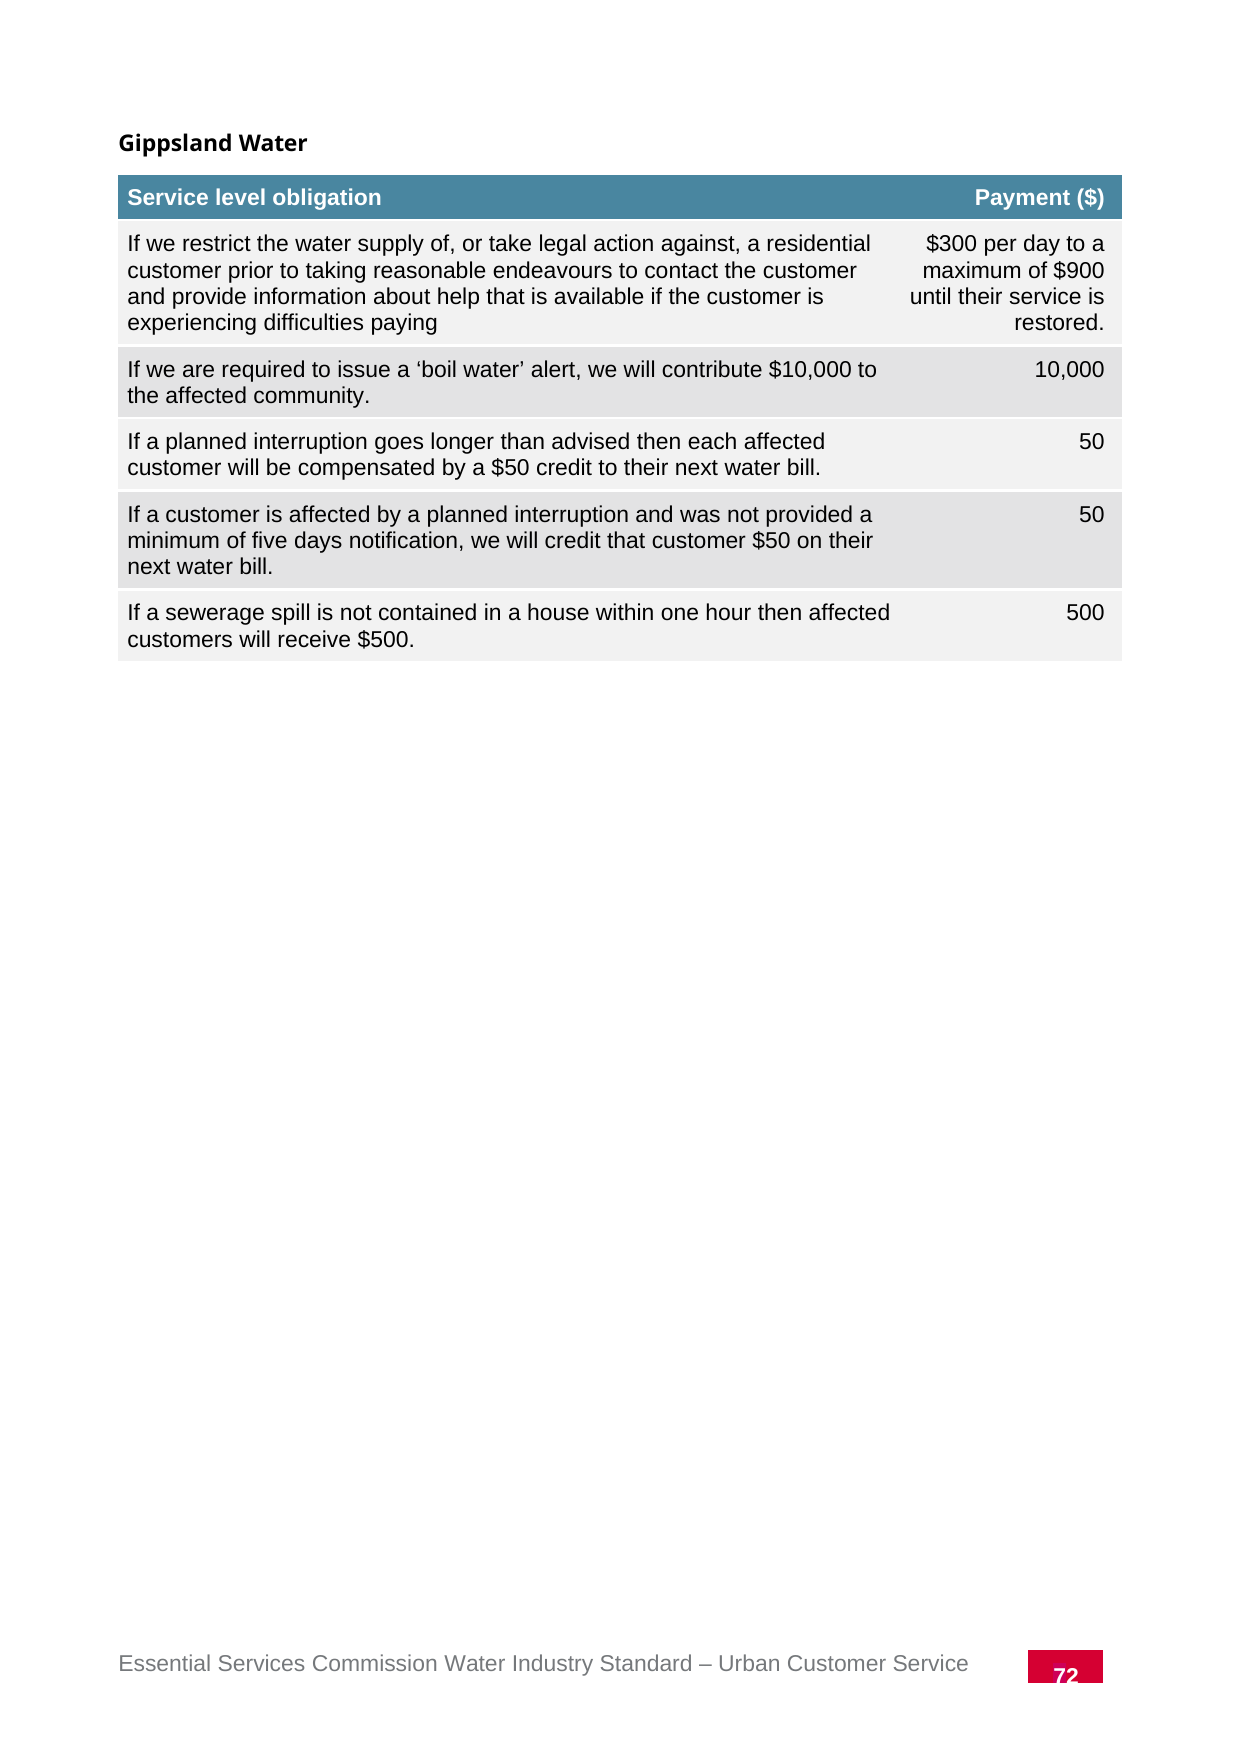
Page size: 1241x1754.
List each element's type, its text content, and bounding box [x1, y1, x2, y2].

table_header Payment ($) [901, 175, 1122, 219]
text Gippsland Water [118, 127, 1122, 159]
table_cell 500 [901, 591, 1122, 661]
table_cell If we are required to issue a ‘boil water’ alert, we will contribute $10,000 to the affected community. [118, 347, 901, 417]
table_cell $300 per day to a maximum of $900 until their service is restored. [901, 221, 1122, 344]
table_header Service level obligation [118, 175, 901, 219]
table_cell 50 [901, 419, 1122, 489]
table_cell If a sewerage spill is not contained in a house within one hour then affected customers will receive $500. [118, 591, 901, 661]
table_cell If a customer is affected by a planned interruption and was not provided a minimum of five days notification, we will credit that customer $50 on their next water bill. [118, 492, 901, 588]
table_cell 50 [901, 492, 1122, 588]
table_cell If a planned interruption goes longer than advised then each affected customer will be compensated by a $50 credit to their next water bill. [118, 419, 901, 489]
table_cell 10,000 [901, 347, 1122, 417]
table_cell If we restrict the water supply of, or take legal action against, a residential customer prior to taking reasonable endeavours to contact the customer and provide information about help that is available if the customer is experiencing difficulties paying [118, 221, 901, 344]
